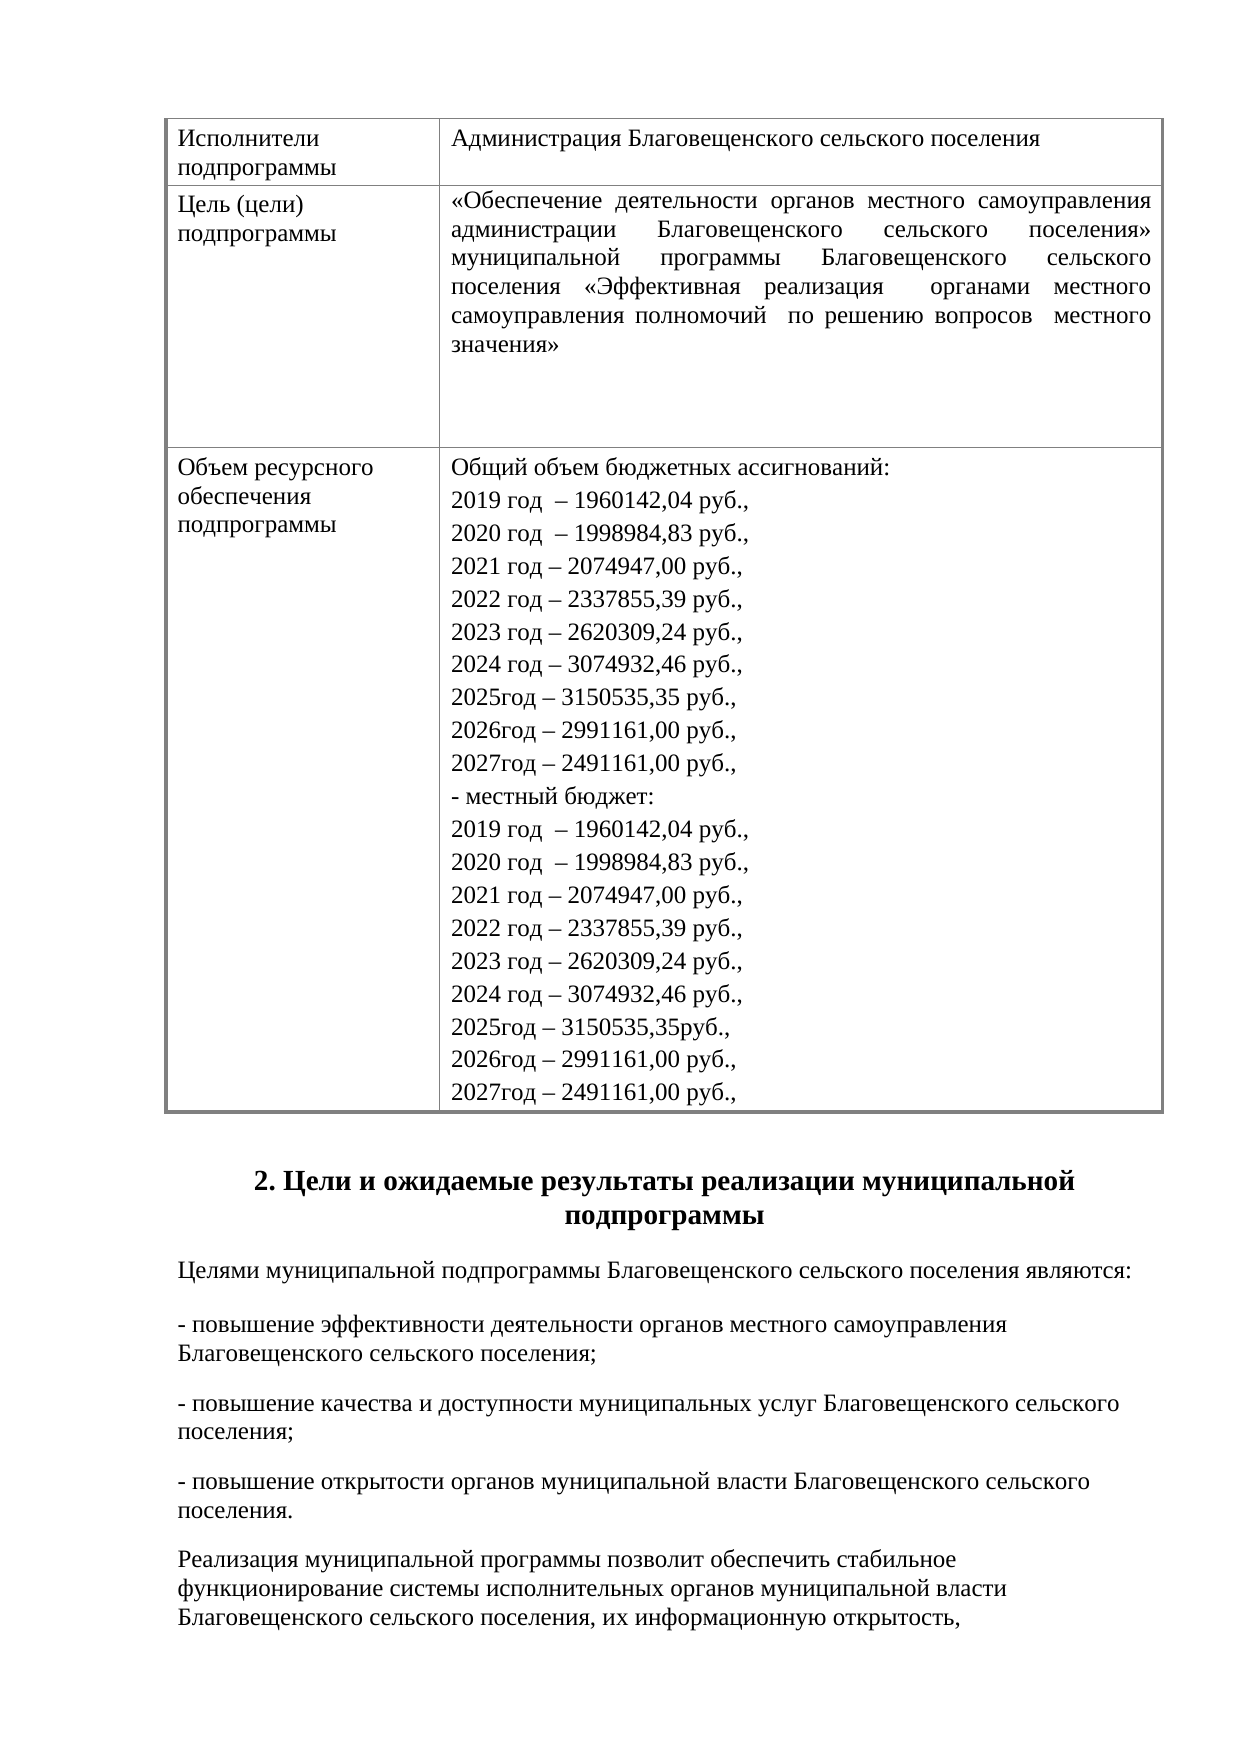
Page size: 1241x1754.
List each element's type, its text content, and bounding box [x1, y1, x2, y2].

table_cell Объем ресурсного обеспечения подпрограммы [168, 448, 439, 1110]
subtitle 2. Цели и ожидаемые результаты реализации муниципальной подпрограммы [177, 1163, 1152, 1231]
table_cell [440, 186, 1161, 447]
text Целями муниципальной подпрограммы Благовещенского сельского поселения являются: [177, 1256, 1152, 1284]
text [177, 1544, 1152, 1631]
table_cell Администрация Благовещенского сельского поселения [440, 119, 1161, 184]
text - повышение эффективности деятельности органов местного самоуправления Благовещенского сельского поселения; [177, 1309, 1152, 1367]
text - повышение качества и доступности муниципальных услуг Благовещенского сельского поселения; [177, 1388, 1152, 1445]
table_cell Общий объем бюджетных ассигнований: 2019 год – 1960142,04 руб., 2020 год – 1998984,83 руб., 2021 год – 2074947,00 руб., 2022 год – 2337855,39 руб., 2023 год – 2620309,24 руб., 2024 год – 3074932,46 руб., 2025год – 3150535,35 руб., 2026год – 2991161,00 руб., 2027год – 2491161,00 руб., - местный бюджет: 2019 год – 1960142,04 руб., 2020 год – 1998984,83 руб., 2021 год – 2074947,00 руб., 2022 год – 2337855,39 руб., 2023 год – 2620309,24 руб., 2024 год – 3074932,46 руб., 2025год – 3150535,35руб., 2026год – 2991161,00 руб., 2027год – 2491161,00 руб., [440, 448, 1161, 1110]
table_cell Исполнители подпрограммы [168, 119, 439, 184]
table_cell Цель (цели) подпрограммы [168, 186, 439, 447]
text - повышение открытости органов муниципальной власти Благовещенского сельского поселения. [177, 1466, 1152, 1523]
